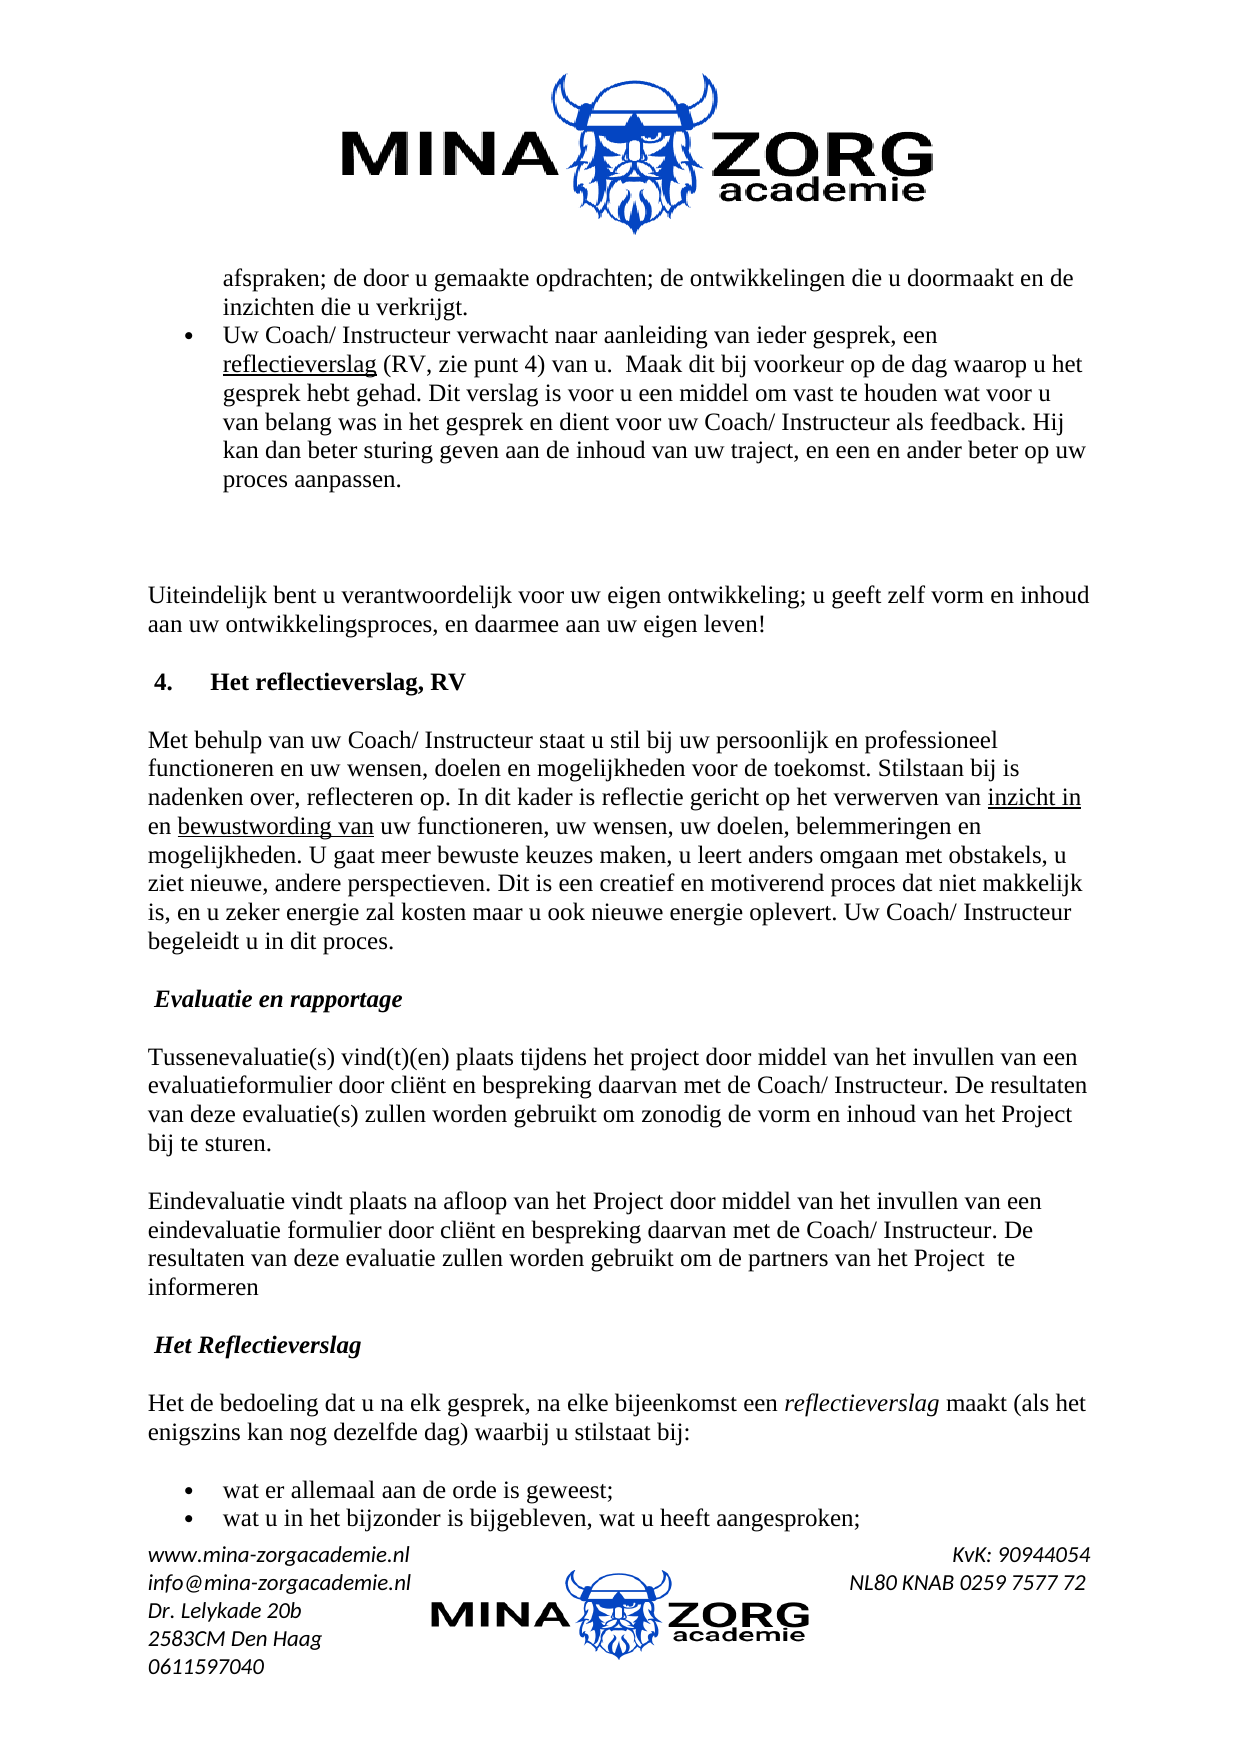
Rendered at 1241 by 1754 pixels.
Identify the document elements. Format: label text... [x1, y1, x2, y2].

list wat er allemaal aan de orde is geweest; [185, 1475, 1093, 1503]
text 4. Het reflectieverslag, RV [148, 667, 1093, 696]
text Uiteindelijk bent u verantwoordelijk voor uw eigen ontwikkeling; u geeft zelf vorm en inhoud aan uw ontwikkelingsproces, en daarmee aan uw eigen leven! [148, 580, 1093, 638]
text Het Reflectieverslag [148, 1330, 1093, 1359]
text Met behulp van uw Coach/ Instructeur staat u stil bij uw persoonlijk en professioneel functioneren en uw wensen, doelen en mogelijkheden voor de toekomst. Stilstaan bij is nadenken over, reflecteren op. In dit kader is reflectie gericht op het verwerven van inzicht in en bewustwording van uw functioneren, uw wensen, uw doelen, belemmeringen en mogelijkheden. U gaat meer bewuste keuzes maken, u leert anders omgaan met obstakels, u ziet nieuwe, andere perspectieven. Dit is een creatief en motiverend proces dat niet makkelijk is, en u zeker energie zal kosten maar u ook nieuwe energie oplevert. Uw Coach/ Instructeur begeleidt u in dit proces. [148, 725, 1093, 955]
list wat u in het bijzonder is bijgebleven, wat u heeft aangesproken; [185, 1503, 1093, 1532]
text Het de bedoeling dat u na elk gesprek, na elke bijeenkomst een reflectieverslag maakt (als het enigszins kan nog dezelfde dag) waarbij u stilstaat bij: [148, 1388, 1093, 1446]
picture [147, 73, 1093, 235]
text Evaluatie en rapportage [148, 984, 1093, 1013]
list Uw Coach/ Instructeur verwacht naar aanleiding van ieder gesprek, een reflectieverslag (RV, zie punt 4) van u. Maak dit bij voorkeur op de dag waarop u het gesprek hebt gehad. Dit verslag is voor u een middel om vast te houden wat voor u van belang was in het gesprek en dient voor uw Coach/ Instructeur als feedback. Hij kan dan beter sturing geven aan de inhoud van uw traject, en een en ander beter op uw proces aanpassen. [185, 321, 1093, 493]
text Eindevaluatie vindt plaats na afloop van het Project door middel van het invullen van een eindevaluatie formulier door cliënt en bespreking daarvan met de Coach/ Instructeur. De resultaten van deze evaluatie zullen worden gebruikt om de partners van het Project te informeren [148, 1186, 1093, 1301]
text Tussenevaluatie(s) vind(t)(en) plaats tijdens het project door middel van het invullen van een evaluatieformulier door cliënt en bespreking daarvan met de Coach/ Instructeur. De resultaten van deze evaluatie(s) zullen worden gebruikt om zonodig de vorm en inhoud van het Project bij te sturen. [148, 1042, 1093, 1157]
picture [431, 1570, 809, 1660]
